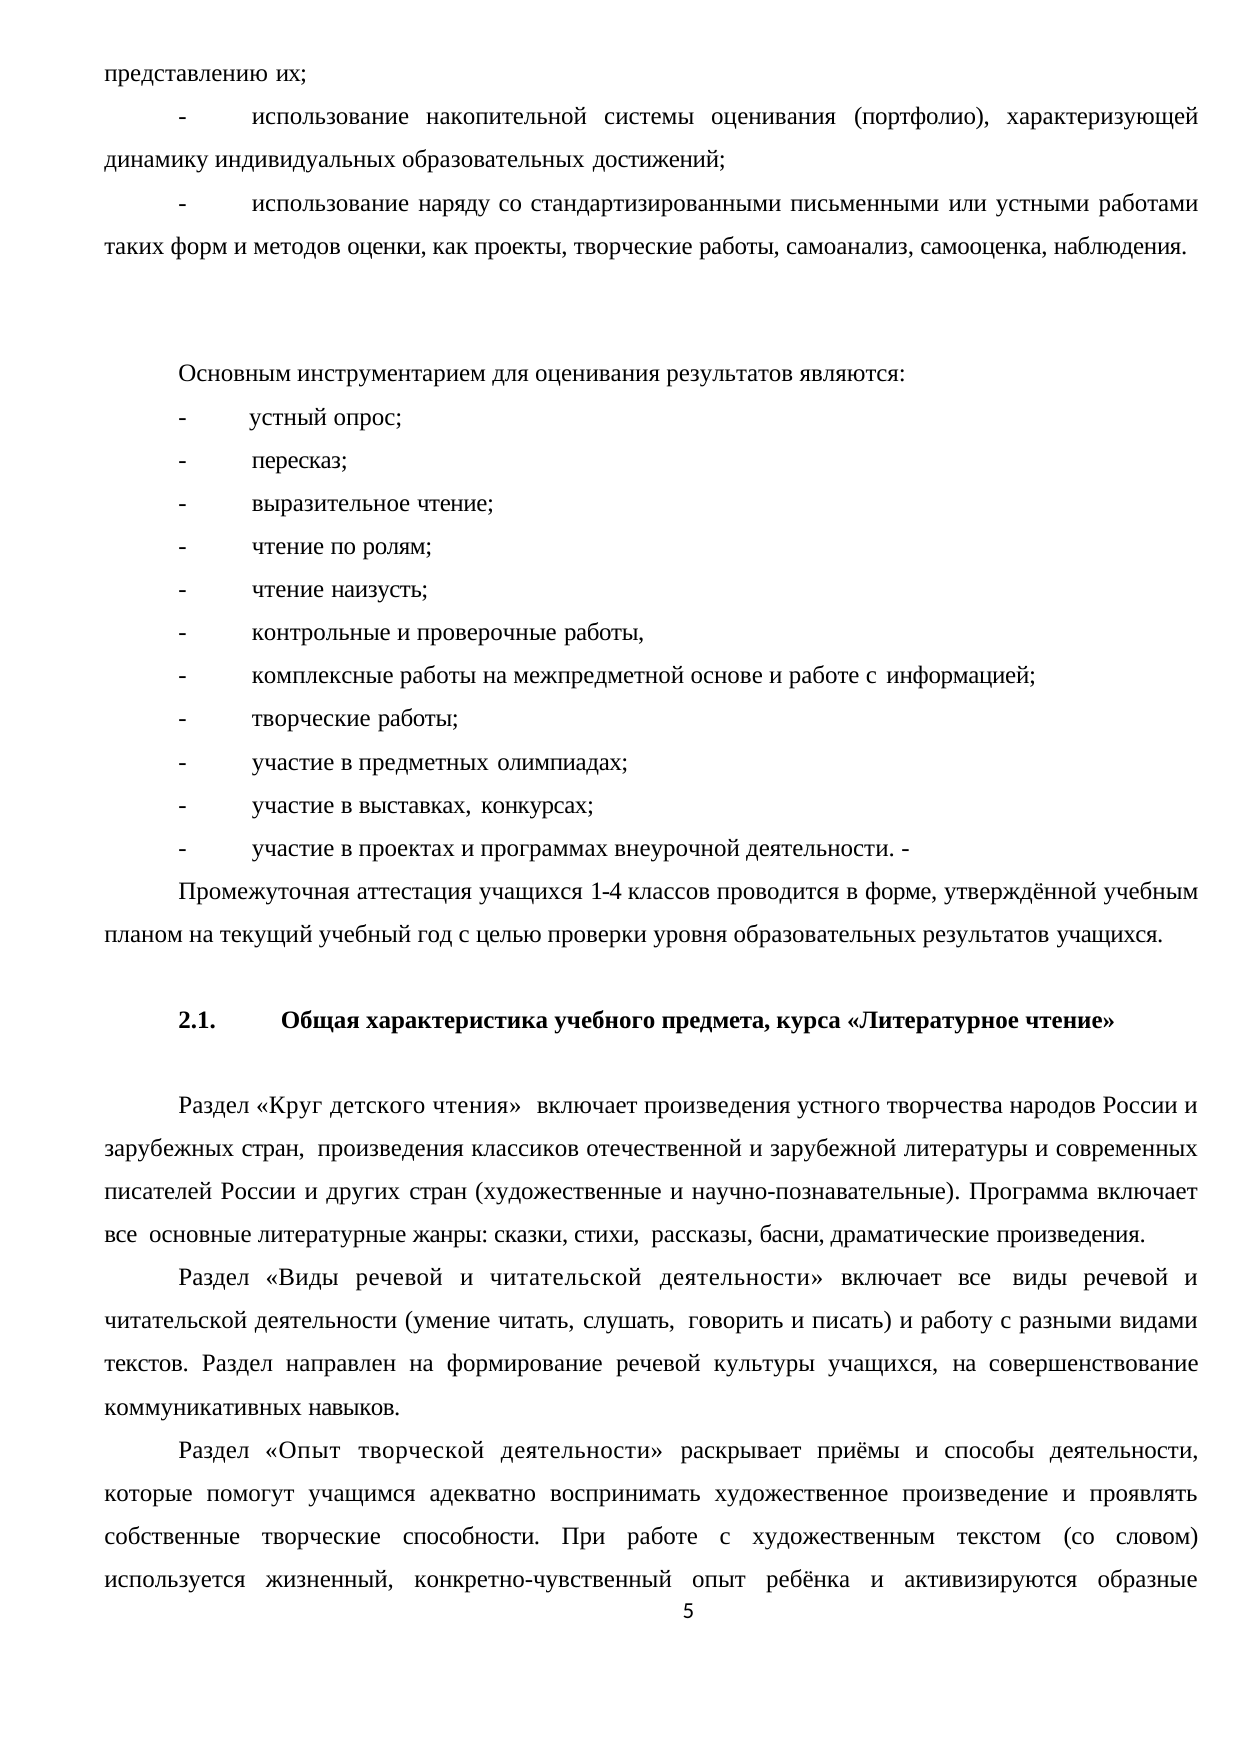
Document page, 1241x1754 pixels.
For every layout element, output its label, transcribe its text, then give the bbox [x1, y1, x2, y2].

list контрольные и проверочные работы, [104, 617, 1198, 646]
list участие в выставках, конкурсах; [104, 790, 1198, 818]
text Основным инструментарием для оценивания результатов являются: [104, 358, 1198, 387]
list участие в предметных олимпиадах; [104, 747, 1198, 775]
list пересказ; [104, 445, 1198, 473]
list Общая характеристика учебного предмета, курса «Литературное чтение» [104, 1005, 1198, 1034]
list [104, 58, 1198, 87]
list чтение по ролям; [104, 531, 1198, 560]
list использование накопительной системы оценивания (портфолио), характеризующей динамику индивидуальных образовательных достижений; [104, 101, 1198, 173]
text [104, 1435, 1198, 1593]
text - устный опрос; [104, 402, 1198, 430]
list выразительное чтение; [104, 488, 1198, 517]
list комплексные работы на межпредметной основе и работе с информацией; [104, 660, 1198, 689]
list использование наряду со стандартизированными письменными или устными работами таких форм и методов оценки, как проекты, творческие работы, самоанализ, самооценка, наблюдения. [104, 188, 1198, 259]
list творческие работы; [104, 703, 1198, 732]
text Раздел «Круг детского чтения» включает произведения устного творчества народов России и зарубежных стран, произведения классиков отечественной и зарубежной литературы и современных писателей России и других стран (художественные и научно-познавательные). Программа включает все основные литературные жанры: сказки, стихи, рассказы, басни, драматические произведения. [104, 1090, 1198, 1248]
list участие в проектах и программах внеурочной деятельности. - [104, 833, 1198, 862]
text Промежуточная аттестация учащихся 1-4 классов проводится в форме, утверждённой учебным планом на текущий учебный год с целью проверки уровня образовательных результатов учащихся. [104, 876, 1198, 948]
list чтение наизусть; [104, 574, 1198, 603]
text Раздел «Виды речевой и читательской деятельности» включает все виды речевой и читательской деятельности (умение читать, слушать, говорить и писать) и работу с разными видами текстов. Раздел направлен на формирование речевой культуры учащихся, на совершенствование коммуникативных навыков. [104, 1262, 1198, 1420]
